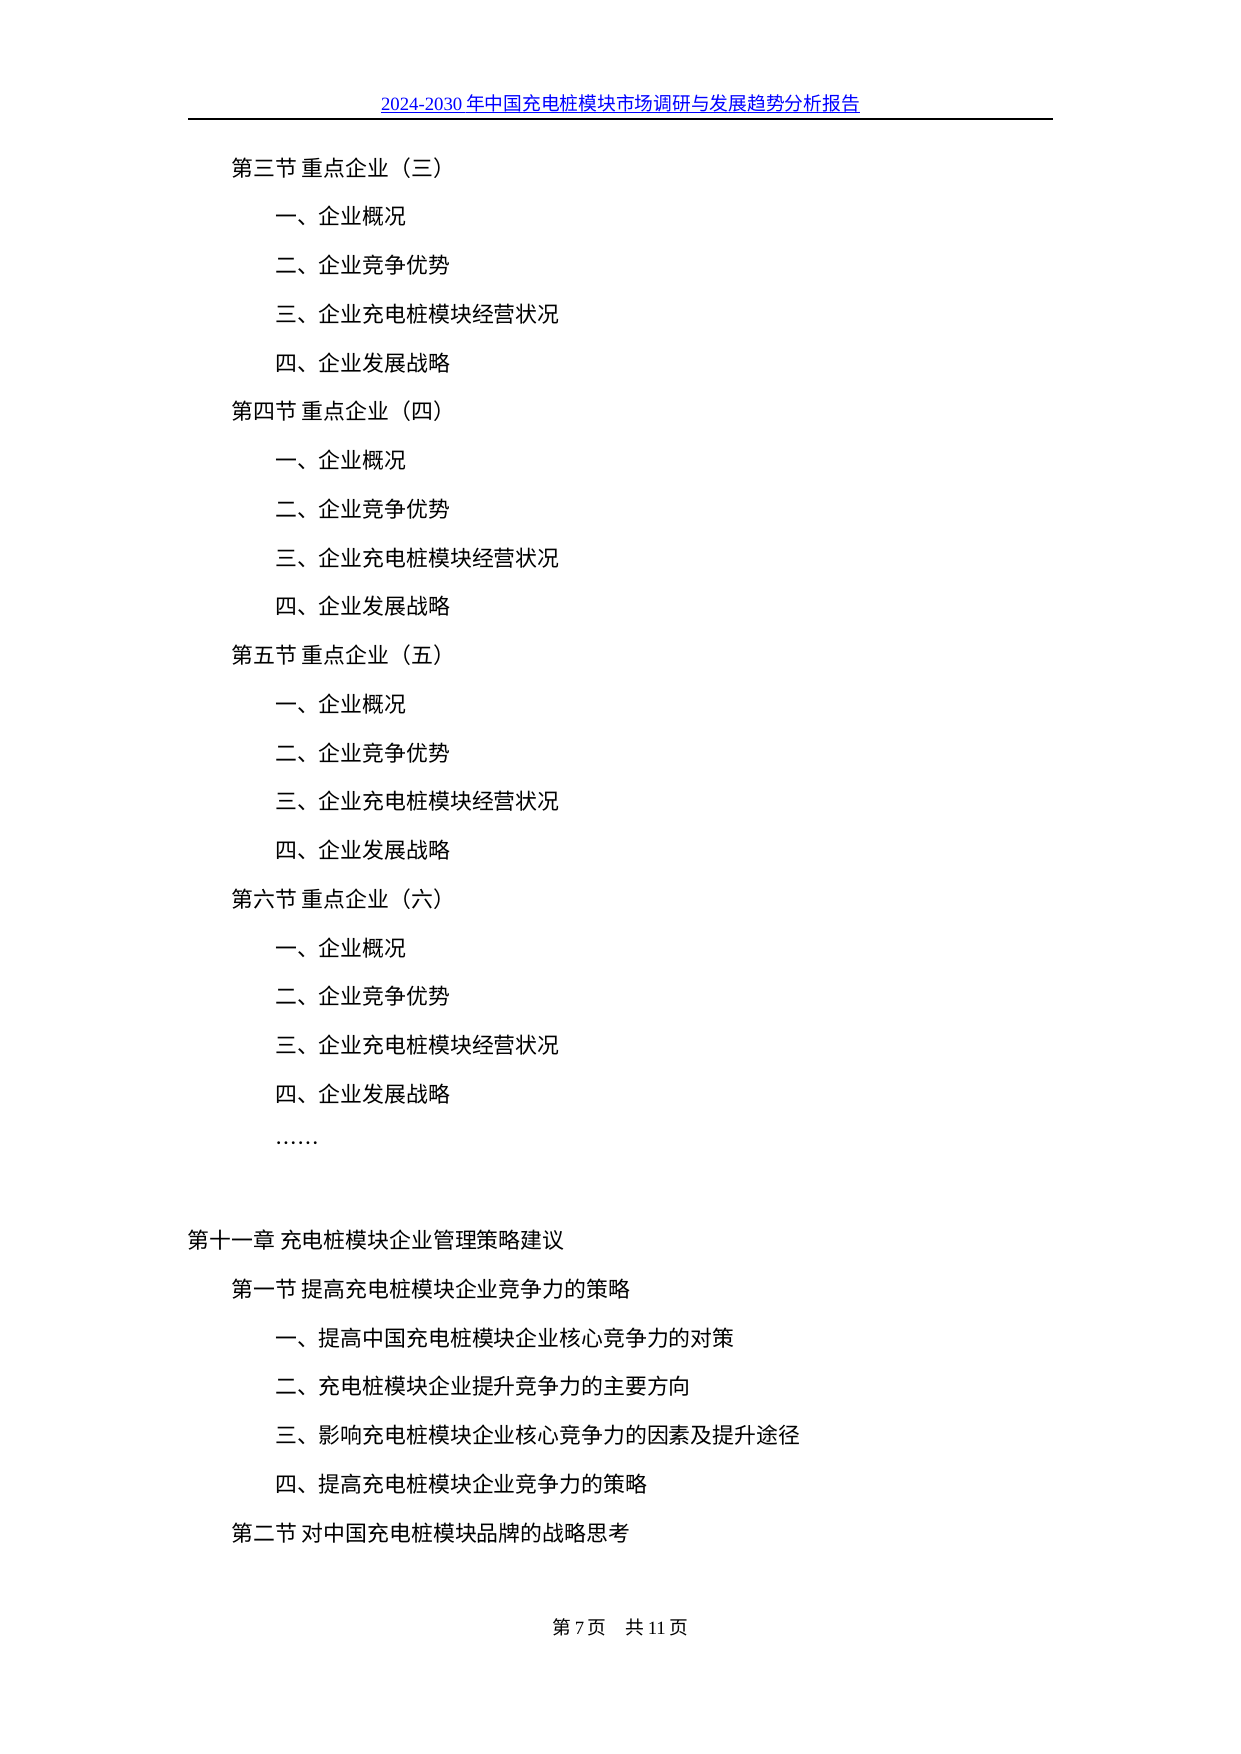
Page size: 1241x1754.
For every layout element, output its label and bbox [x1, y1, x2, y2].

text [187, 150, 1053, 1548]
